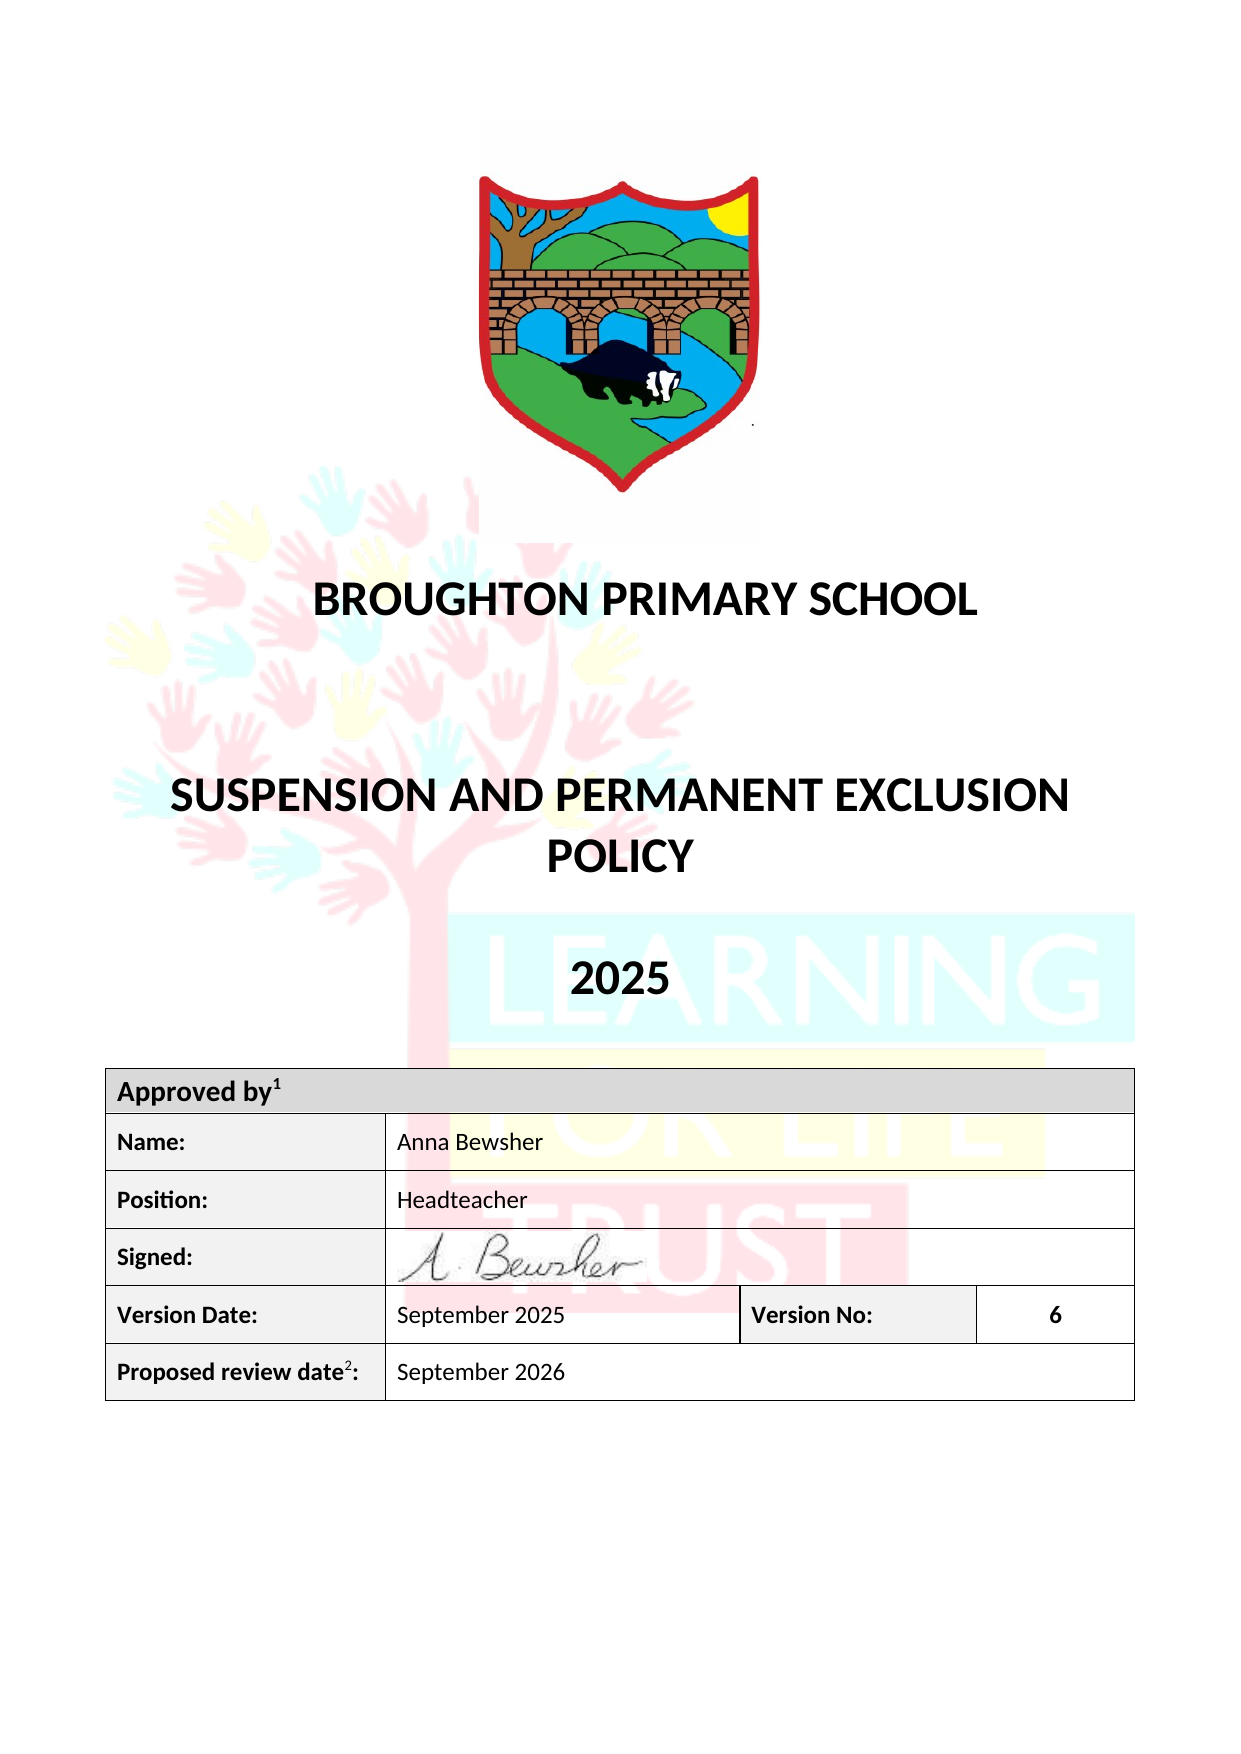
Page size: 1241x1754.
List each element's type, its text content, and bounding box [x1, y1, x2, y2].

table_cell Anna Bewsher [386, 1114, 1134, 1170]
table_cell Version Date: [106, 1286, 385, 1342]
table_cell Version No: [741, 1286, 976, 1342]
table_cell Headteacher [386, 1171, 1134, 1227]
table_cell Proposed review date2: [106, 1344, 385, 1400]
table_header Approved by1 [106, 1069, 1134, 1112]
title SUSPENSION AND PERMANENT EXCLUSION POLICY [105, 763, 1135, 885]
table_cell September 2025 [386, 1286, 739, 1342]
table_cell Position: [106, 1171, 385, 1227]
table_cell Name: [106, 1114, 385, 1170]
table_cell September 2026 [386, 1344, 1134, 1400]
title 2025 [105, 946, 1135, 1007]
table_cell [386, 1229, 1134, 1285]
text BROUGHTON PRIMARY SCHOOL [170, 567, 1120, 628]
table_cell Signed: [106, 1229, 385, 1285]
picture [478, 119, 762, 543]
table_cell 6 [977, 1286, 1134, 1342]
picture [396, 1231, 647, 1282]
